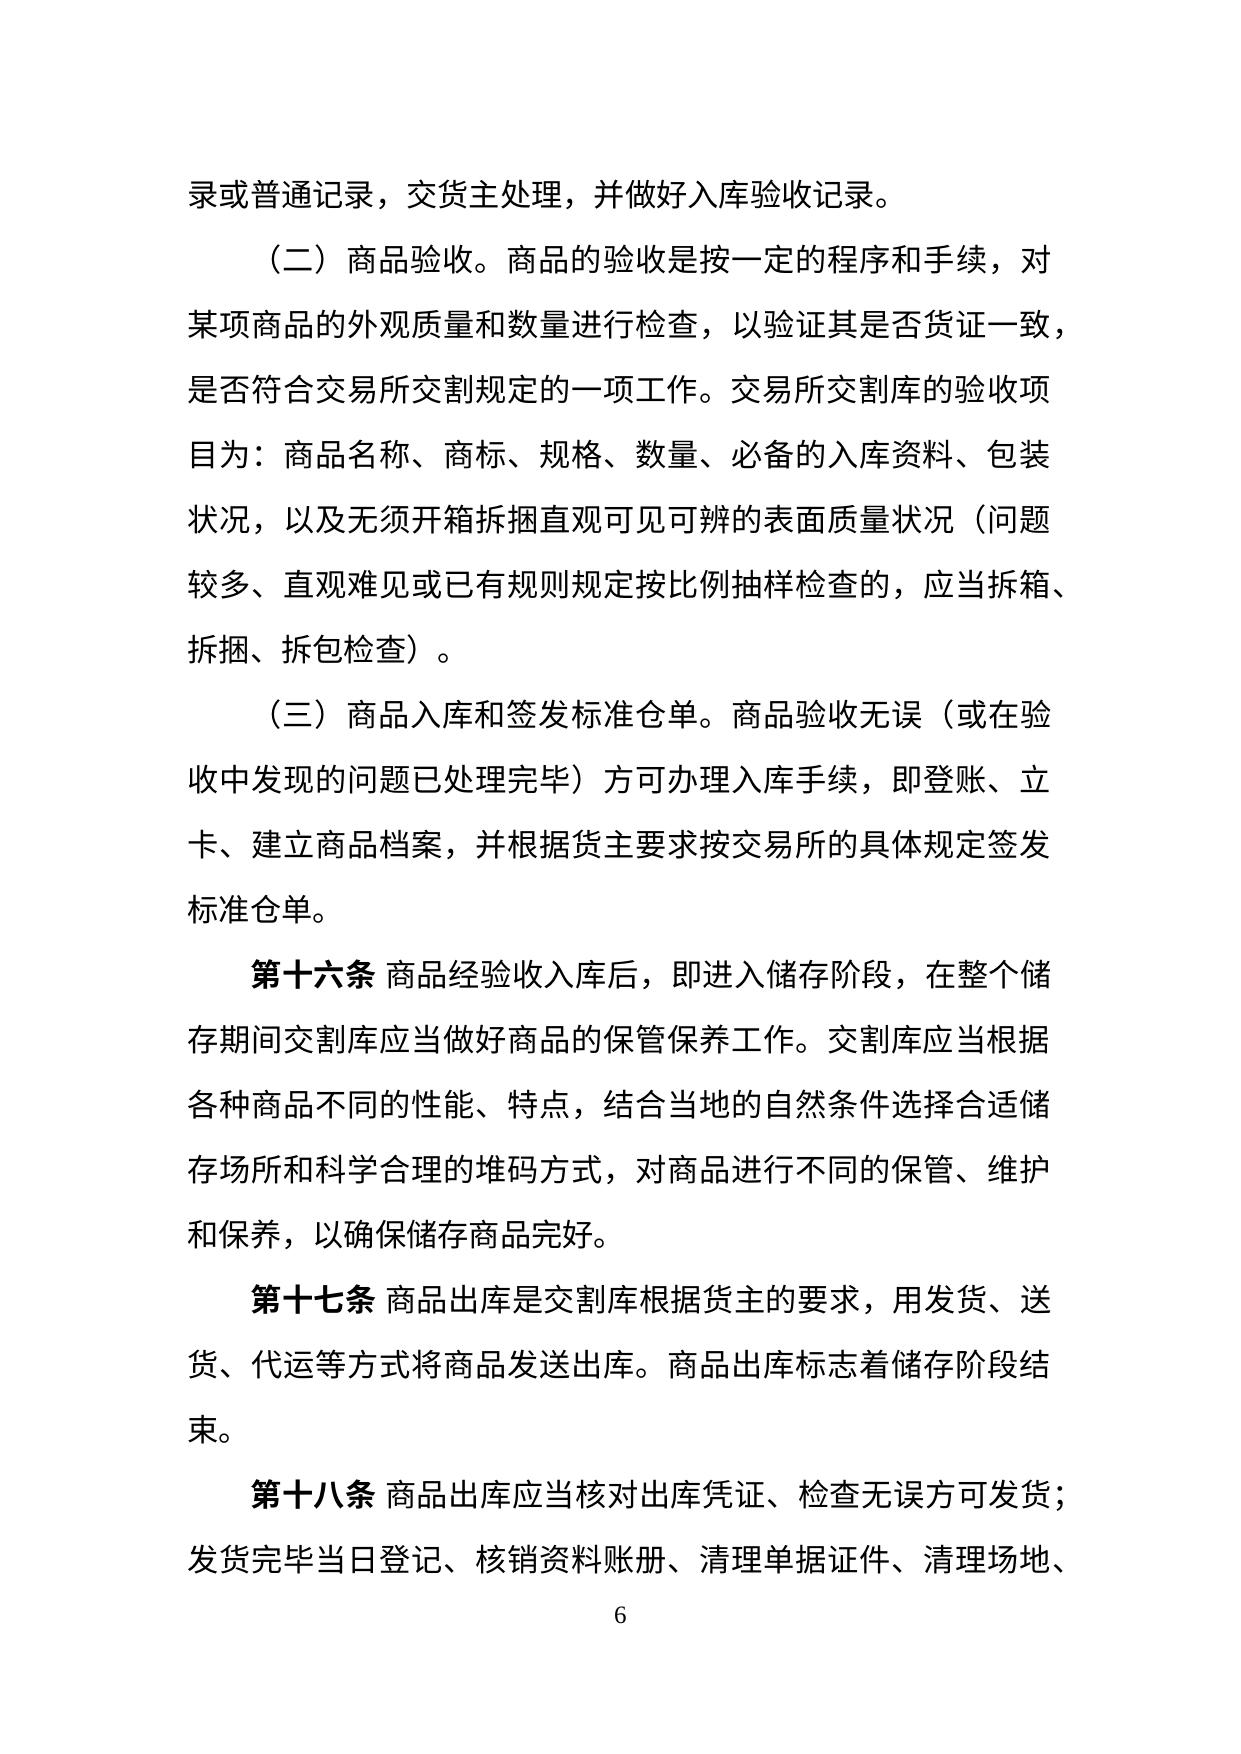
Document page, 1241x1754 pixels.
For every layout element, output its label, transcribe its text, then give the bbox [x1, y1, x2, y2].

text （二）商品验收。商品的验收是按一定的程序和手续，对某项商品的外观质量和数量进行检查，以验证其是否货证一致，是否符合交易所交割规定的一项工作。交易所交割库的验收项目为：商品名称、商标、规格、数量、必备的入库资料、包装状况，以及无须开箱拆捆直观可见可辨的表面质量状况（问题较多、直观难见或已有规则规定按比例抽样检查的，应当拆箱、拆捆、拆包检查）。 [187, 225, 1053, 680]
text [187, 160, 1053, 225]
text 第十七条 商品出库是交割库根据货主的要求，用发货、送货、代运等方式将商品发送出库。商品出库标志着储存阶段结束。 [187, 1265, 1053, 1460]
text （三）商品入库和签发标准仓单。商品验收无误（或在验收中发现的问题已处理完毕）方可办理入库手续，即登账、立卡、建立商品档案，并根据货主要求按交易所的具体规定签发标准仓单。 [187, 680, 1053, 940]
text 第十六条 商品经验收入库后，即进入储存阶段，在整个储存期间交割库应当做好商品的保管保养工作。交割库应当根据各种商品不同的性能、特点，结合当地的自然条件选择合适储存场所和科学合理的堆码方式，对商品进行不同的保管、维护和保养，以确保储存商品完好。 [187, 940, 1053, 1265]
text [187, 1460, 1053, 1590]
